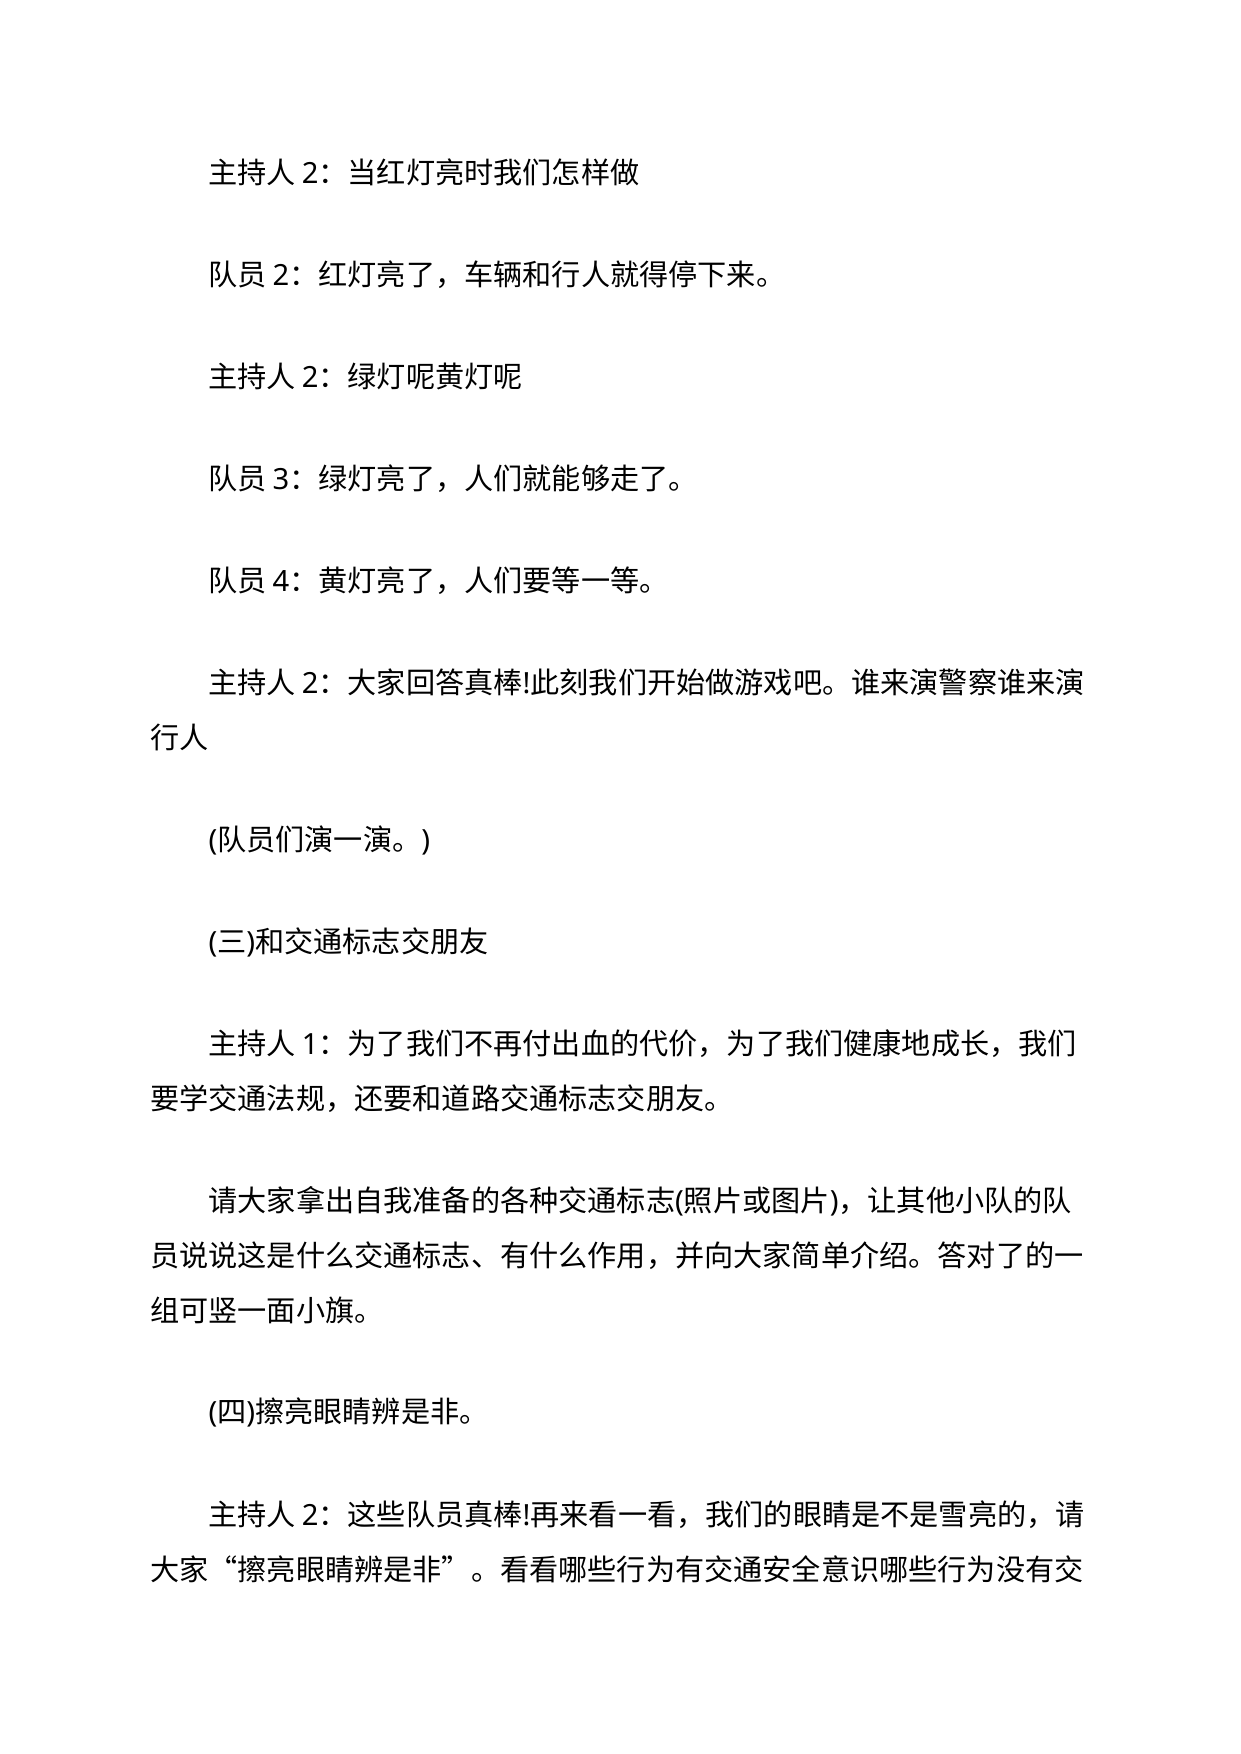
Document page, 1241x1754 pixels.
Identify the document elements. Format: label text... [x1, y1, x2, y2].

text 请大家拿出自我准备的各种交通标志(照片或图片)，让其他小队的队员说说这是什么交通标志、有什么作用，并向大家简单介绍。答对了的一组可竖一面小旗。 [150, 1177, 1090, 1329]
text 队员2：红灯亮了，车辆和行人就得停下来。 [150, 252, 1090, 294]
text (四)擦亮眼睛辨是非。 [150, 1389, 1090, 1431]
text 主持人2：大家回答真棒!此刻我们开始做游戏吧。谁来演警察谁来演行人 [150, 660, 1090, 757]
text 主持人2：当红灯亮时我们怎样做 [150, 150, 1090, 192]
text 队员3：绿灯亮了，人们就能够走了。 [150, 456, 1090, 498]
text 主持人2：绿灯呢黄灯呢 [150, 354, 1090, 396]
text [150, 1491, 1090, 1588]
text 主持人1：为了我们不再付出血的代价，为了我们健康地成长，我们要学交通法规，还要和道路交通标志交朋友。 [150, 1021, 1090, 1118]
text 队员4：黄灯亮了，人们要等一等。 [150, 558, 1090, 600]
text (队员们演一演。) [150, 817, 1090, 859]
text (三)和交通标志交朋友 [150, 919, 1090, 961]
